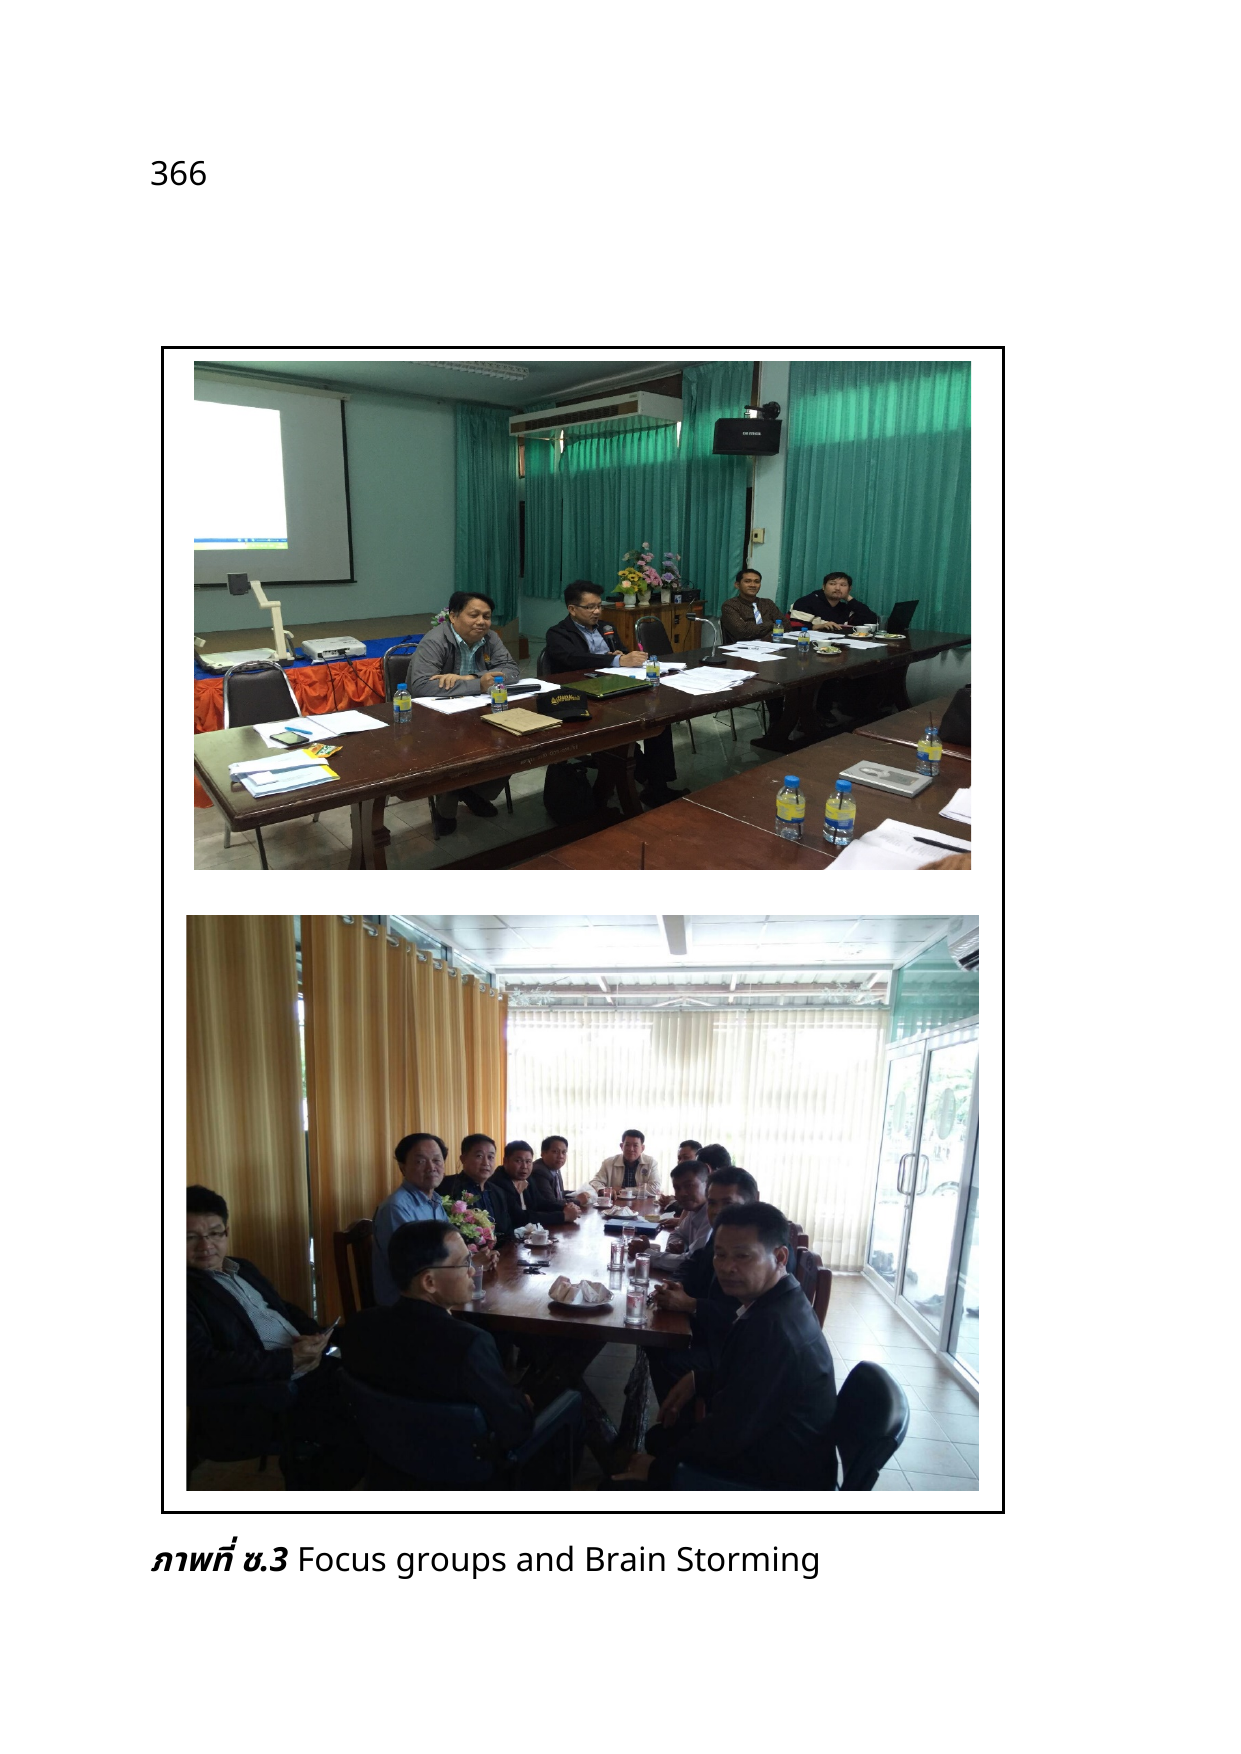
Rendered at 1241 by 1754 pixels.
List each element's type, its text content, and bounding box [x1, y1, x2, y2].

text ภาพที่ ซ.3 Focus groups and Brain Storming [150, 1536, 1015, 1586]
picture [186, 915, 979, 1491]
picture [194, 361, 972, 870]
